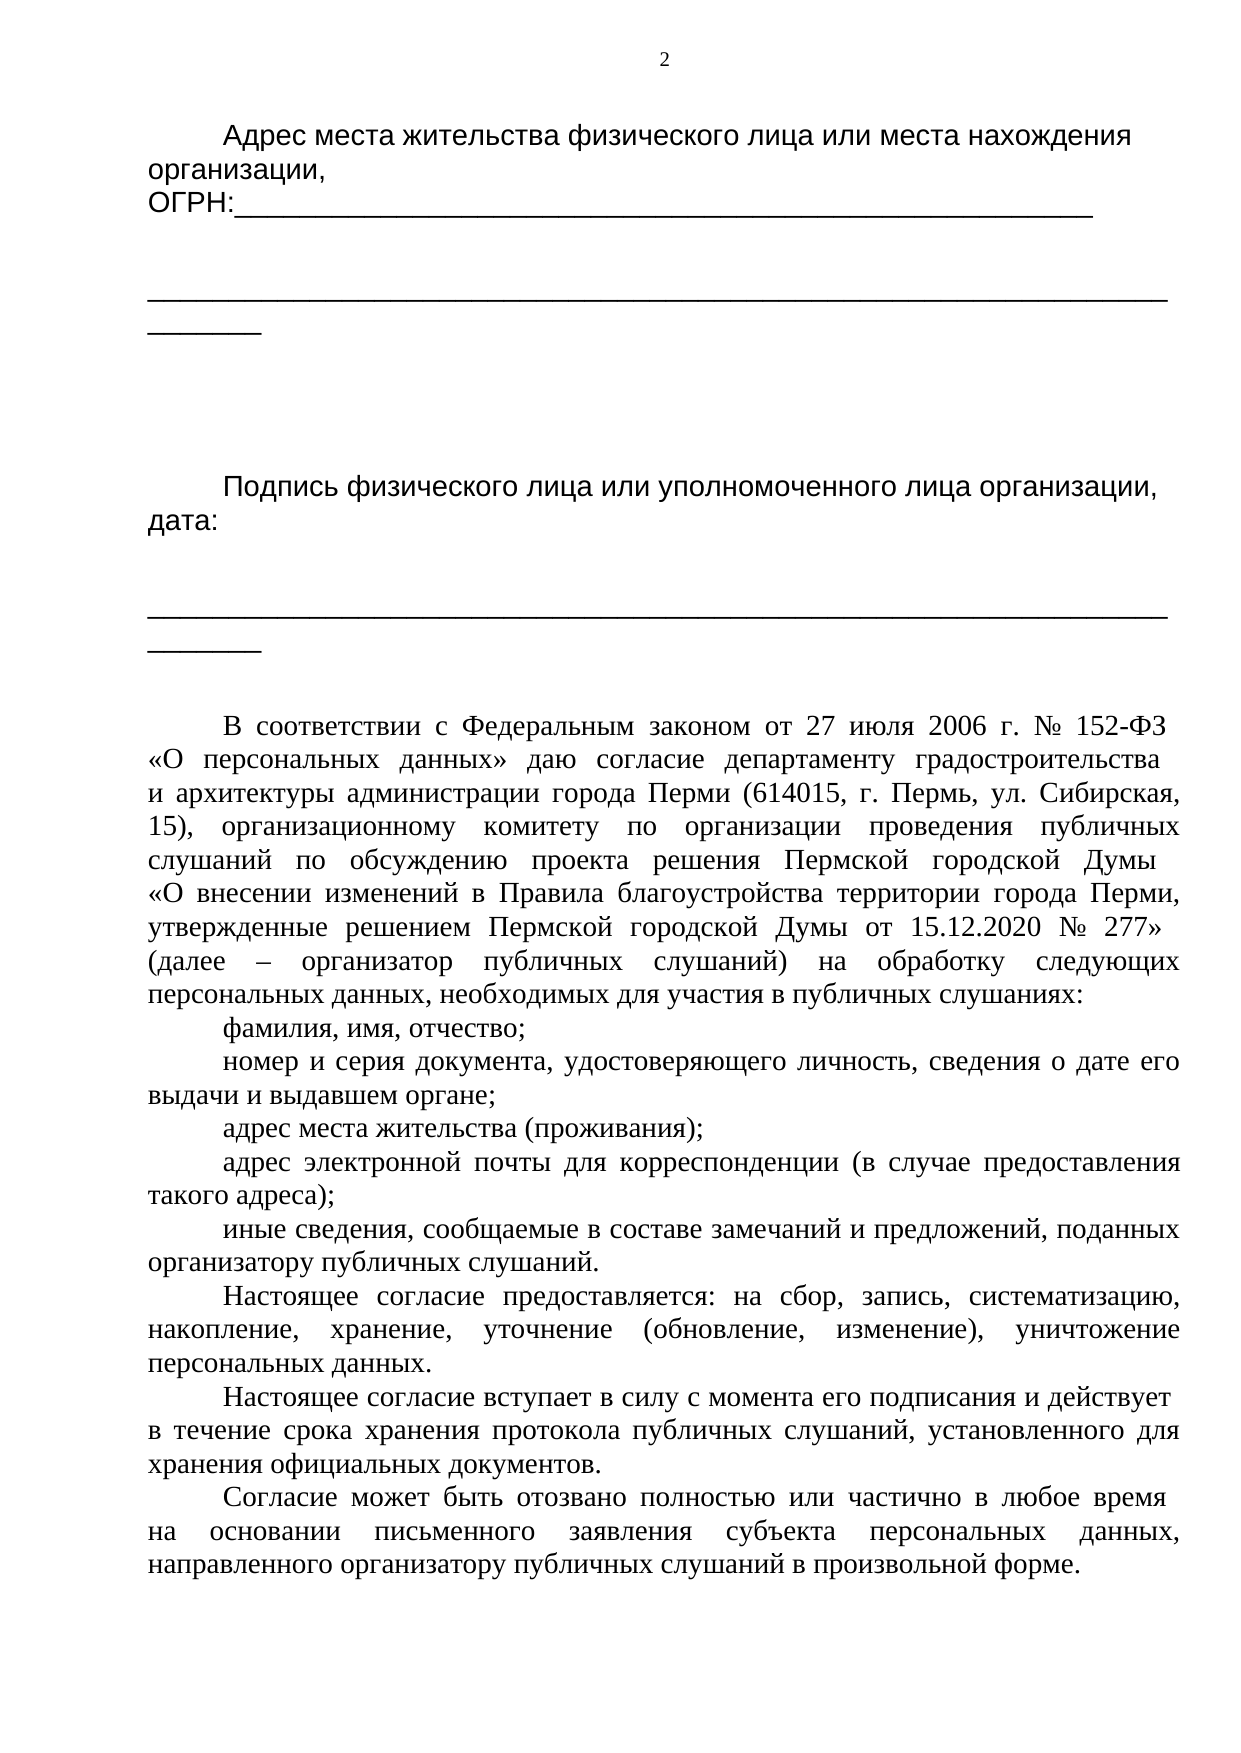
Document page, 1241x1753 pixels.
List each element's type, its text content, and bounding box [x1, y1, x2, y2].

subtitle ______________________________________________________________________ [148, 586, 1181, 653]
text адрес электронной почты для корреспонденции (в случае предоставления такого адреса); [148, 1144, 1181, 1211]
text фамилия, имя, отчество; [148, 1010, 1181, 1043]
subtitle Подпись физического лица или уполномоченного лица организации, дата: [148, 469, 1181, 536]
text номер и серия документа, удостоверяющего личность, сведения о дате его выдачи и выдавшем органе; [148, 1043, 1181, 1110]
text адрес места жительства (проживания); [148, 1110, 1181, 1144]
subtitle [148, 269, 1181, 336]
subtitle Адрес места жительства физического лица или места нахождения организации, ОГРН:_____________________________________________________ [148, 118, 1181, 219]
text иные сведения, сообщаемые в составе замечаний и предложений, поданных организатору публичных слушаний. [148, 1211, 1181, 1278]
text Согласие может быть отозвано полностью или частично в любое время на основании письменного заявления субъекта персональных данных, направленного организатору публичных слушаний в произвольной форме. [148, 1479, 1181, 1580]
text Настоящее согласие предоставляется: на сбор, запись, систематизацию, накопление, хранение, уточнение (обновление, изменение), уничтожение персональных данных. [148, 1278, 1181, 1379]
text В соответствии с Федеральным законом от 27 июля 2006 г. № 152-ФЗ «О персональных данных» даю согласие департаменту градостроительства и архитектуры администрации города Перми (614015, г. Пермь, ул. Сибирская, 15), организационному комитету по организации проведения публичных слушаний по обсуждению проекта решения Пермской городской Думы «О внесении изменений в Правила благоустройства территории города Перми, утвержденные решением Пермской городской Думы от 15.12.2020 № 277» (далее – организатор публичных слушаний) на обработку следующих персональных данных, необходимых для участия в публичных слушаниях: [148, 708, 1181, 1010]
text Настоящее согласие вступает в силу с момента его подписания и действует в течение срока хранения протокола публичных слушаний, установленного для хранения официальных документов. [148, 1379, 1181, 1479]
